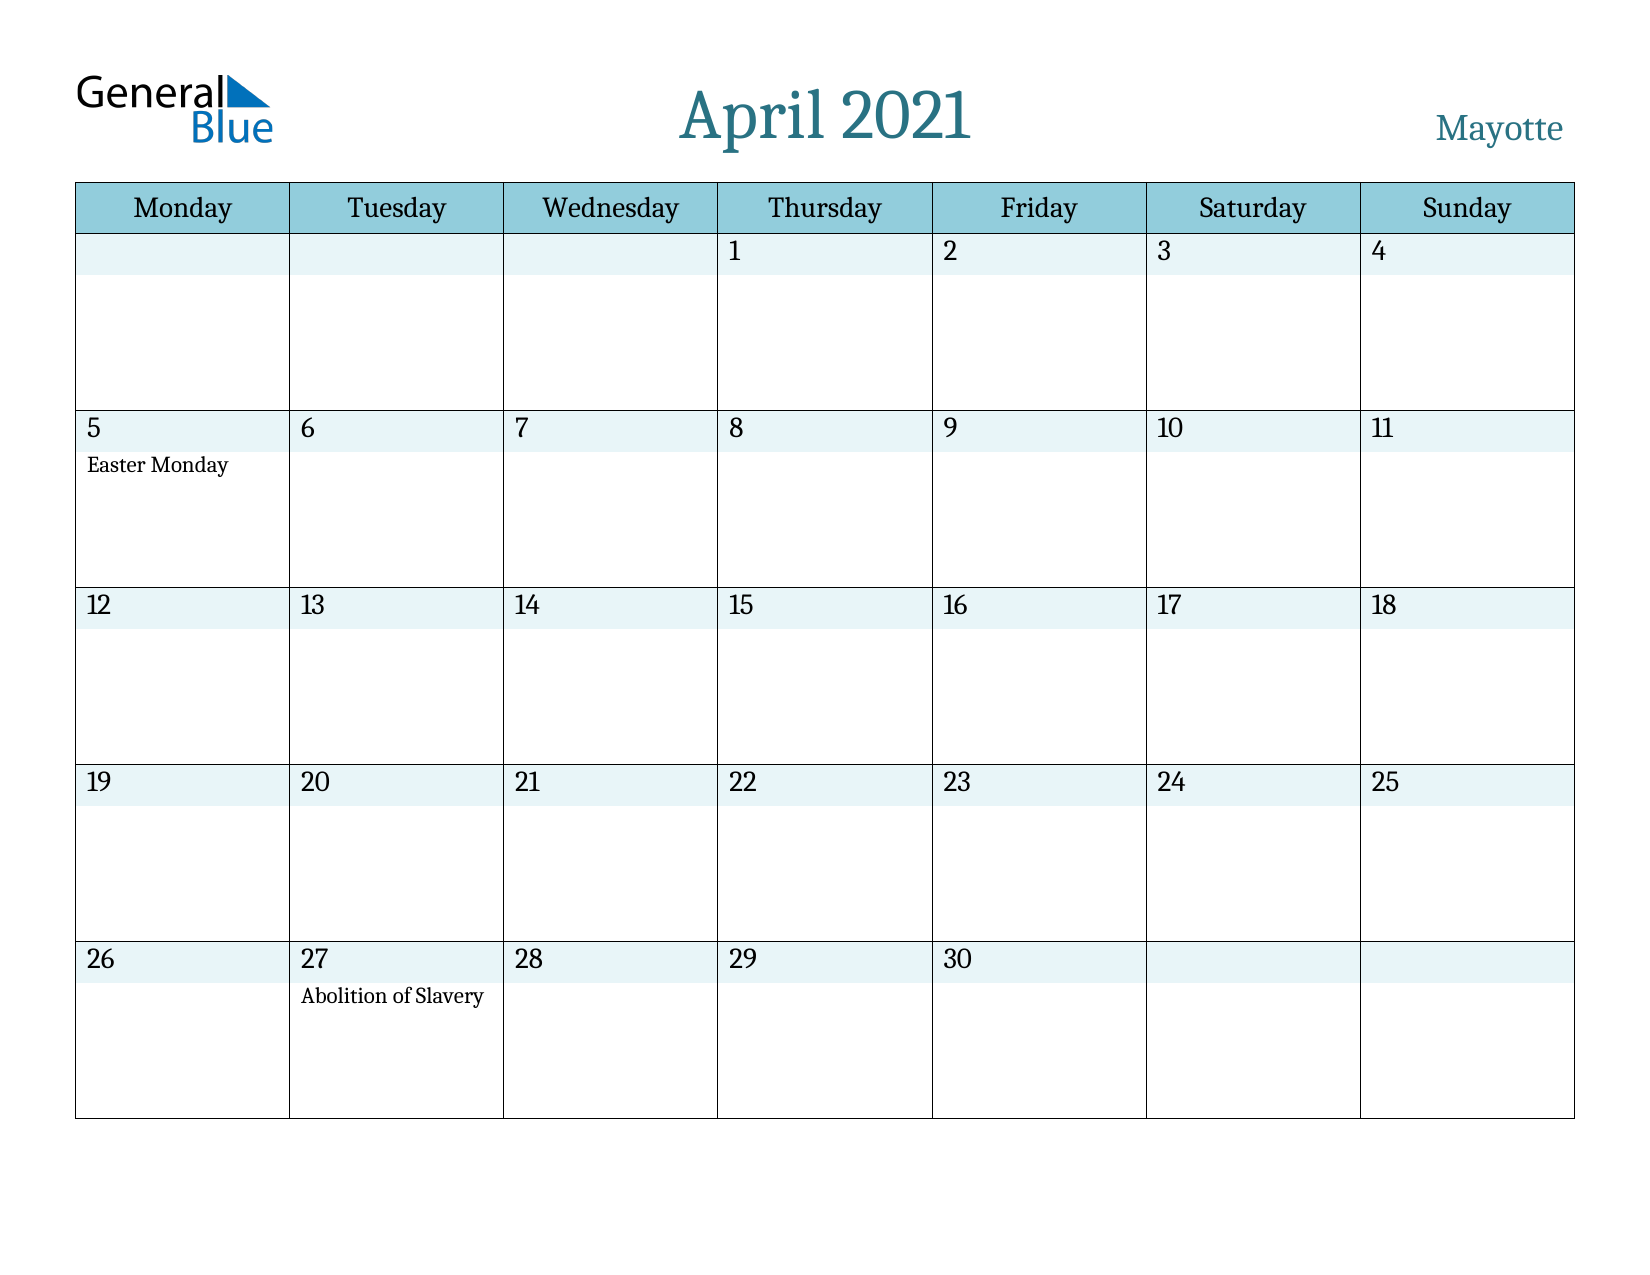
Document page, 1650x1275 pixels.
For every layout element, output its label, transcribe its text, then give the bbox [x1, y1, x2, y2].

table_cell 14 [504, 588, 717, 629]
table_cell 30 [933, 942, 1146, 983]
table_cell 15 [718, 588, 932, 629]
table_cell 16 [933, 588, 1146, 629]
table_cell 25 [1361, 765, 1574, 806]
table_cell [504, 234, 717, 275]
table_cell Monday [76, 183, 289, 233]
table_cell 2 [933, 234, 1146, 275]
table_cell [718, 806, 932, 941]
table_cell [933, 806, 1146, 941]
table_cell [290, 234, 503, 275]
table_cell 5 [76, 411, 289, 452]
table_cell [76, 629, 289, 764]
table_cell [504, 806, 717, 941]
table_cell Friday [933, 183, 1146, 233]
table_cell 29 [718, 942, 932, 983]
table_cell [1147, 275, 1360, 410]
table_cell [504, 629, 717, 764]
table_cell [1361, 629, 1574, 764]
table_cell 18 [1361, 588, 1574, 629]
table_cell [1361, 275, 1574, 410]
table_cell [504, 983, 717, 1118]
table_cell [1147, 983, 1360, 1118]
table_cell 1 [718, 234, 932, 275]
table_cell Saturday [1147, 183, 1360, 233]
table_cell Thursday [718, 183, 932, 233]
table_cell 6 [290, 411, 503, 452]
table_cell 27 [290, 942, 503, 983]
table_cell Tuesday [290, 183, 503, 233]
table_cell Abolition of Slavery [290, 983, 503, 1118]
table_cell [933, 983, 1146, 1118]
table_cell 9 [933, 411, 1146, 452]
table_cell [1147, 452, 1360, 587]
table_cell 12 [76, 588, 289, 629]
table_cell [933, 452, 1146, 587]
table_cell [718, 629, 932, 764]
table_cell [76, 983, 289, 1118]
table_header April 2021 [504, 75, 1146, 182]
table_cell [1361, 806, 1574, 941]
table_cell 13 [290, 588, 503, 629]
table_header Mayotte [1146, 75, 1574, 182]
table_cell [1147, 806, 1360, 941]
table_cell [76, 275, 289, 410]
table_cell [933, 629, 1146, 764]
table_cell [504, 452, 717, 587]
table_cell Wednesday [504, 183, 717, 233]
table_cell Easter Monday [76, 452, 289, 587]
table_cell [290, 275, 503, 410]
table_cell 28 [504, 942, 717, 983]
table_cell 22 [718, 765, 932, 806]
table_cell 7 [504, 411, 717, 452]
table_cell [1147, 942, 1360, 983]
table_header [76, 75, 503, 182]
table_cell [1147, 629, 1360, 764]
table_cell [76, 806, 289, 941]
table_cell 10 [1147, 411, 1360, 452]
table_cell [1361, 983, 1574, 1118]
table_cell Sunday [1361, 183, 1574, 233]
table_cell 17 [1147, 588, 1360, 629]
table_cell [1361, 452, 1574, 587]
table_cell [1361, 942, 1574, 983]
table_cell [76, 234, 289, 275]
table_cell 19 [76, 765, 289, 806]
table_cell [290, 806, 503, 941]
picture [77, 75, 273, 143]
table_cell [504, 275, 717, 410]
table_cell 23 [933, 765, 1146, 806]
table_cell [718, 452, 932, 587]
table_cell 20 [290, 765, 503, 806]
table_cell 21 [504, 765, 717, 806]
table_cell 26 [76, 942, 289, 983]
table_cell 11 [1361, 411, 1574, 452]
table_cell 4 [1361, 234, 1574, 275]
table_cell 24 [1147, 765, 1360, 806]
table_cell 8 [718, 411, 932, 452]
table_cell [718, 275, 932, 410]
table_cell [290, 629, 503, 764]
table_cell [290, 452, 503, 587]
table_cell 3 [1147, 234, 1360, 275]
table_cell [718, 983, 932, 1118]
table_cell [933, 275, 1146, 410]
